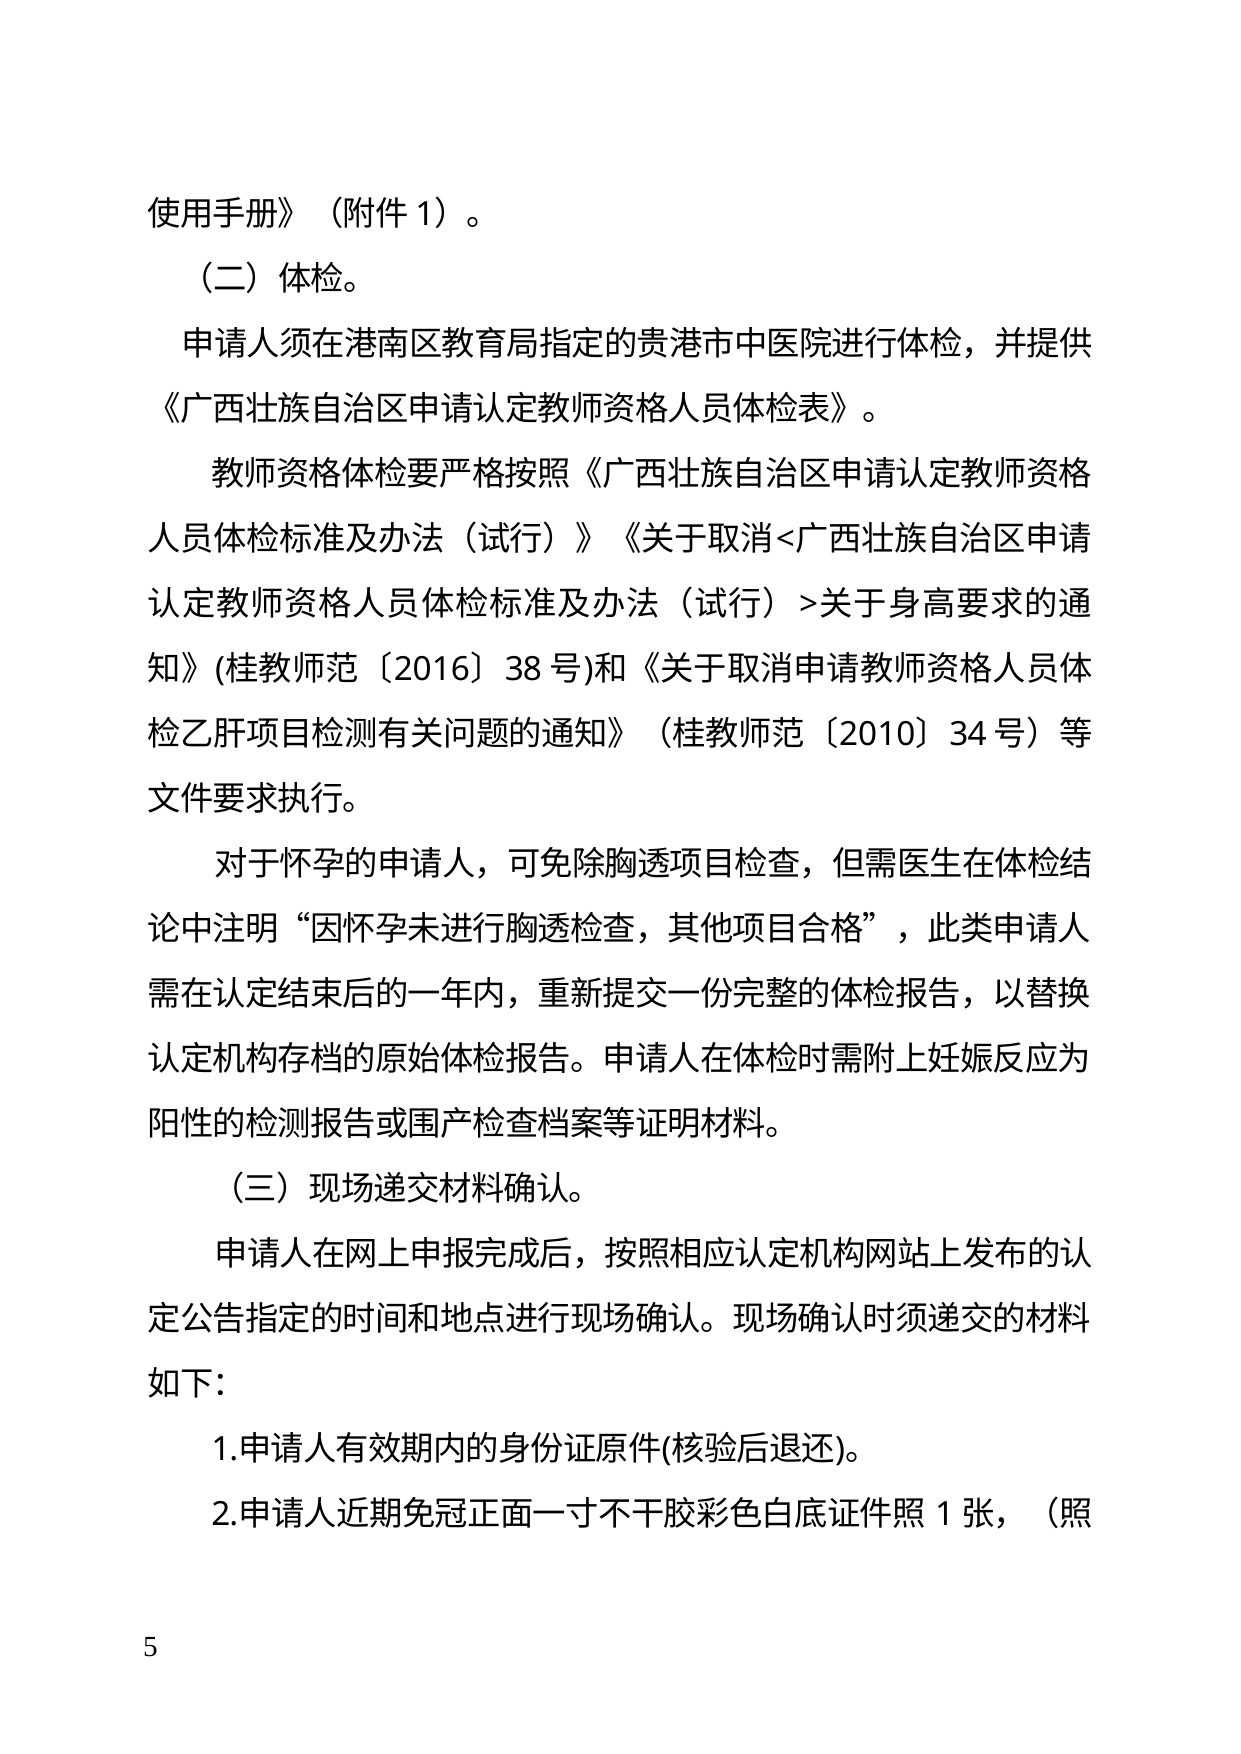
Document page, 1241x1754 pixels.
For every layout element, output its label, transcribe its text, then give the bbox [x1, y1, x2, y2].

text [148, 178, 1093, 243]
text 申请人须在港南区教育局指定的贵港市中医院进行体检，并提供《广西壮族自治区申请认定教师资格人员体检表》。 [148, 308, 1093, 438]
text （三）现场递交材料确认。 [148, 1153, 1093, 1218]
text 申请人在网上申报完成后，按照相应认定机构网站上发布的认定公告指定的时间和地点进行现场确认。现场确认时须递交的材料如下： [148, 1218, 1093, 1413]
text 对于怀孕的申请人，可免除胸透项目检查，但需医生在体检结论中注明“因怀孕未进行胸透检查，其他项目合格”，此类申请人需在认定结束后的一年内，重新提交一份完整的体检报告，以替换认定机构存档的原始体检报告。申请人在体检时需附上妊娠反应为阳性的检测报告或围产检查档案等证明材料。 [148, 828, 1093, 1153]
text （二）体检。 [148, 243, 1093, 308]
text 1.申请人有效期内的身份证原件(核验后退还)。 [148, 1413, 1093, 1478]
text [148, 1478, 1093, 1543]
text 教师资格体检要严格按照《广西壮族自治区申请认定教师资格人员体检标准及办法（试行）》《关于取消<广西壮族自治区申请认定教师资格人员体检标准及办法（试行）>关于身高要求的通知》(桂教师范〔2016〕38号)和《关于取消申请教师资格人员体检乙肝项目检测有关问题的通知》（桂教师范〔2010〕34号）等文件要求执行。 [148, 438, 1093, 828]
